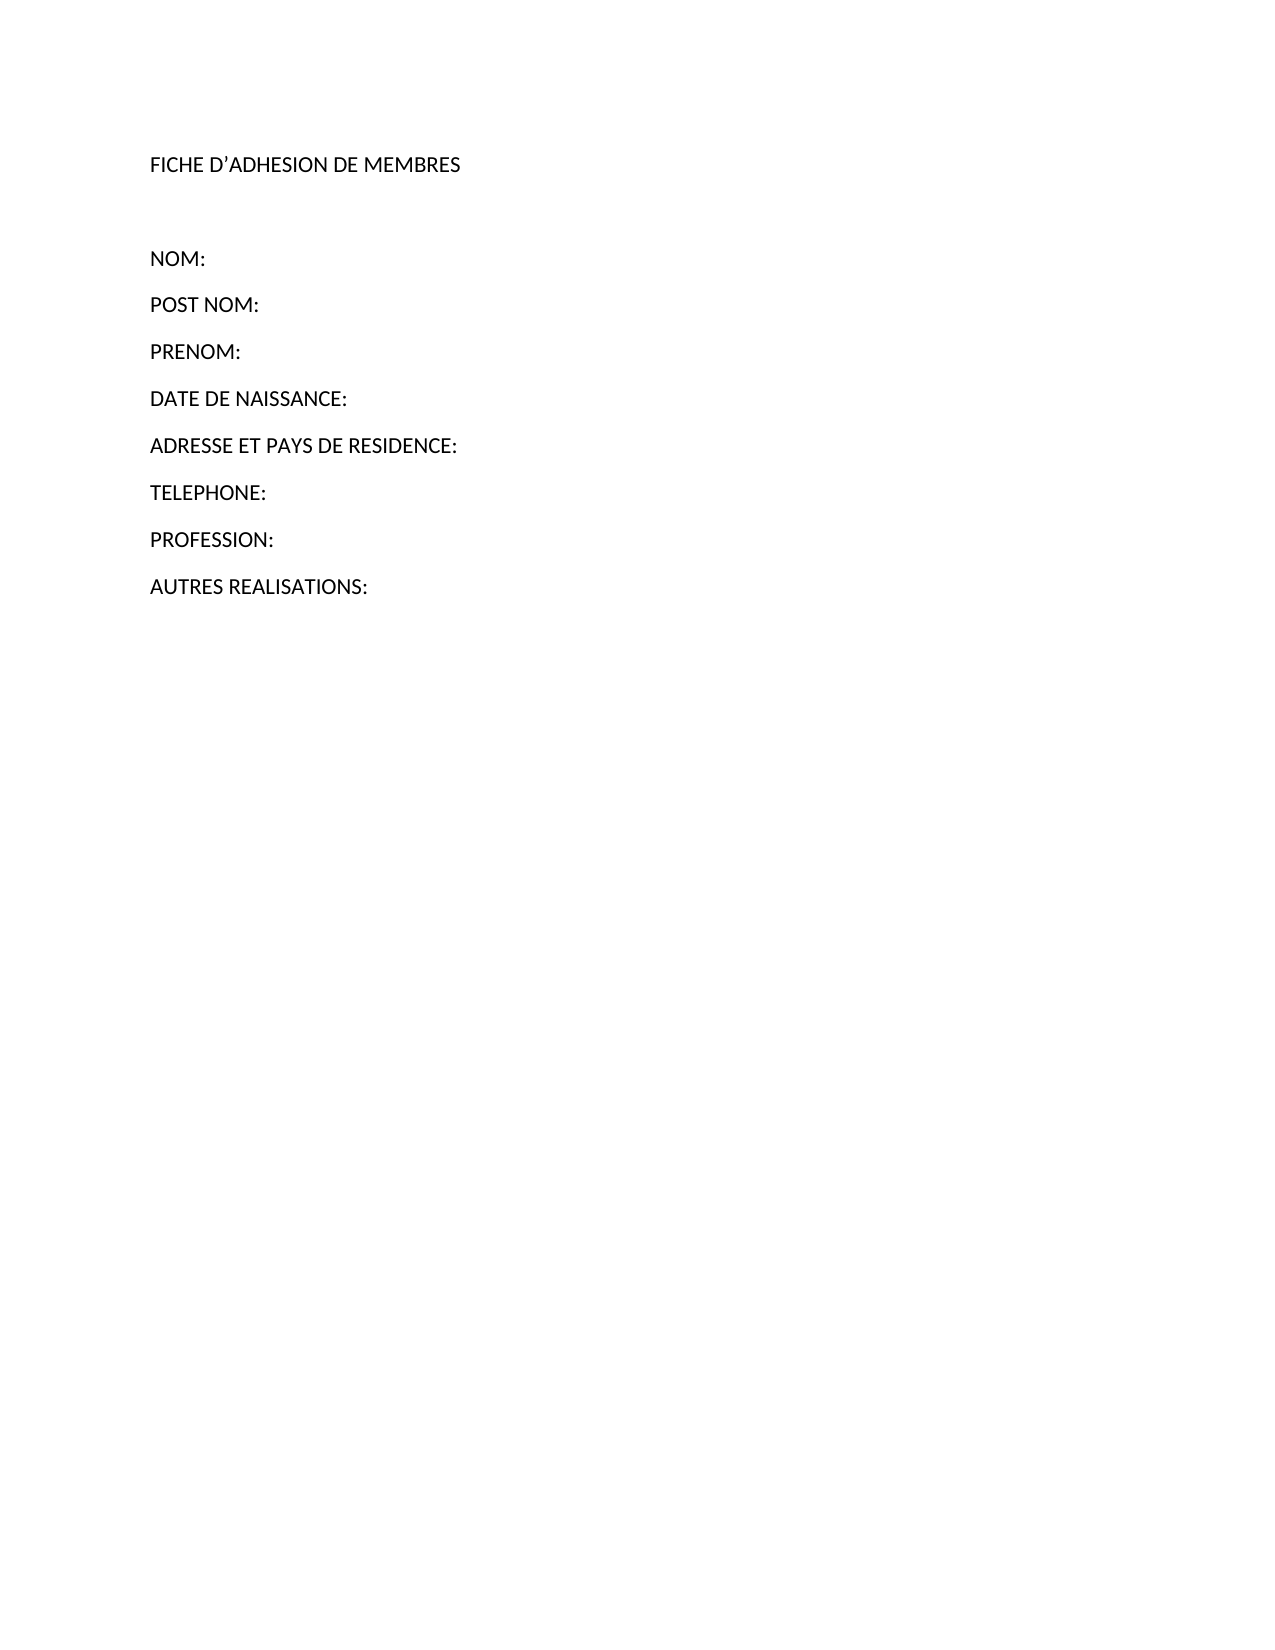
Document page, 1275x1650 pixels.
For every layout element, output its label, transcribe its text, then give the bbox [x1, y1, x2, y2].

text POST NOM: [150, 291, 1125, 319]
text ADRESSE ET PAYS DE RESIDENCE: [150, 431, 1125, 459]
text TELEPHONE: [150, 478, 1125, 506]
text PROFESSION: [150, 525, 1125, 553]
text DATE DE NAISSANCE: [150, 384, 1125, 412]
text NOM: [150, 244, 1125, 272]
text FICHE D’ADHESION DE MEMBRES [150, 150, 1125, 178]
text PRENOM: [150, 337, 1125, 366]
text AUTRES REALISATIONS: [150, 572, 1125, 600]
